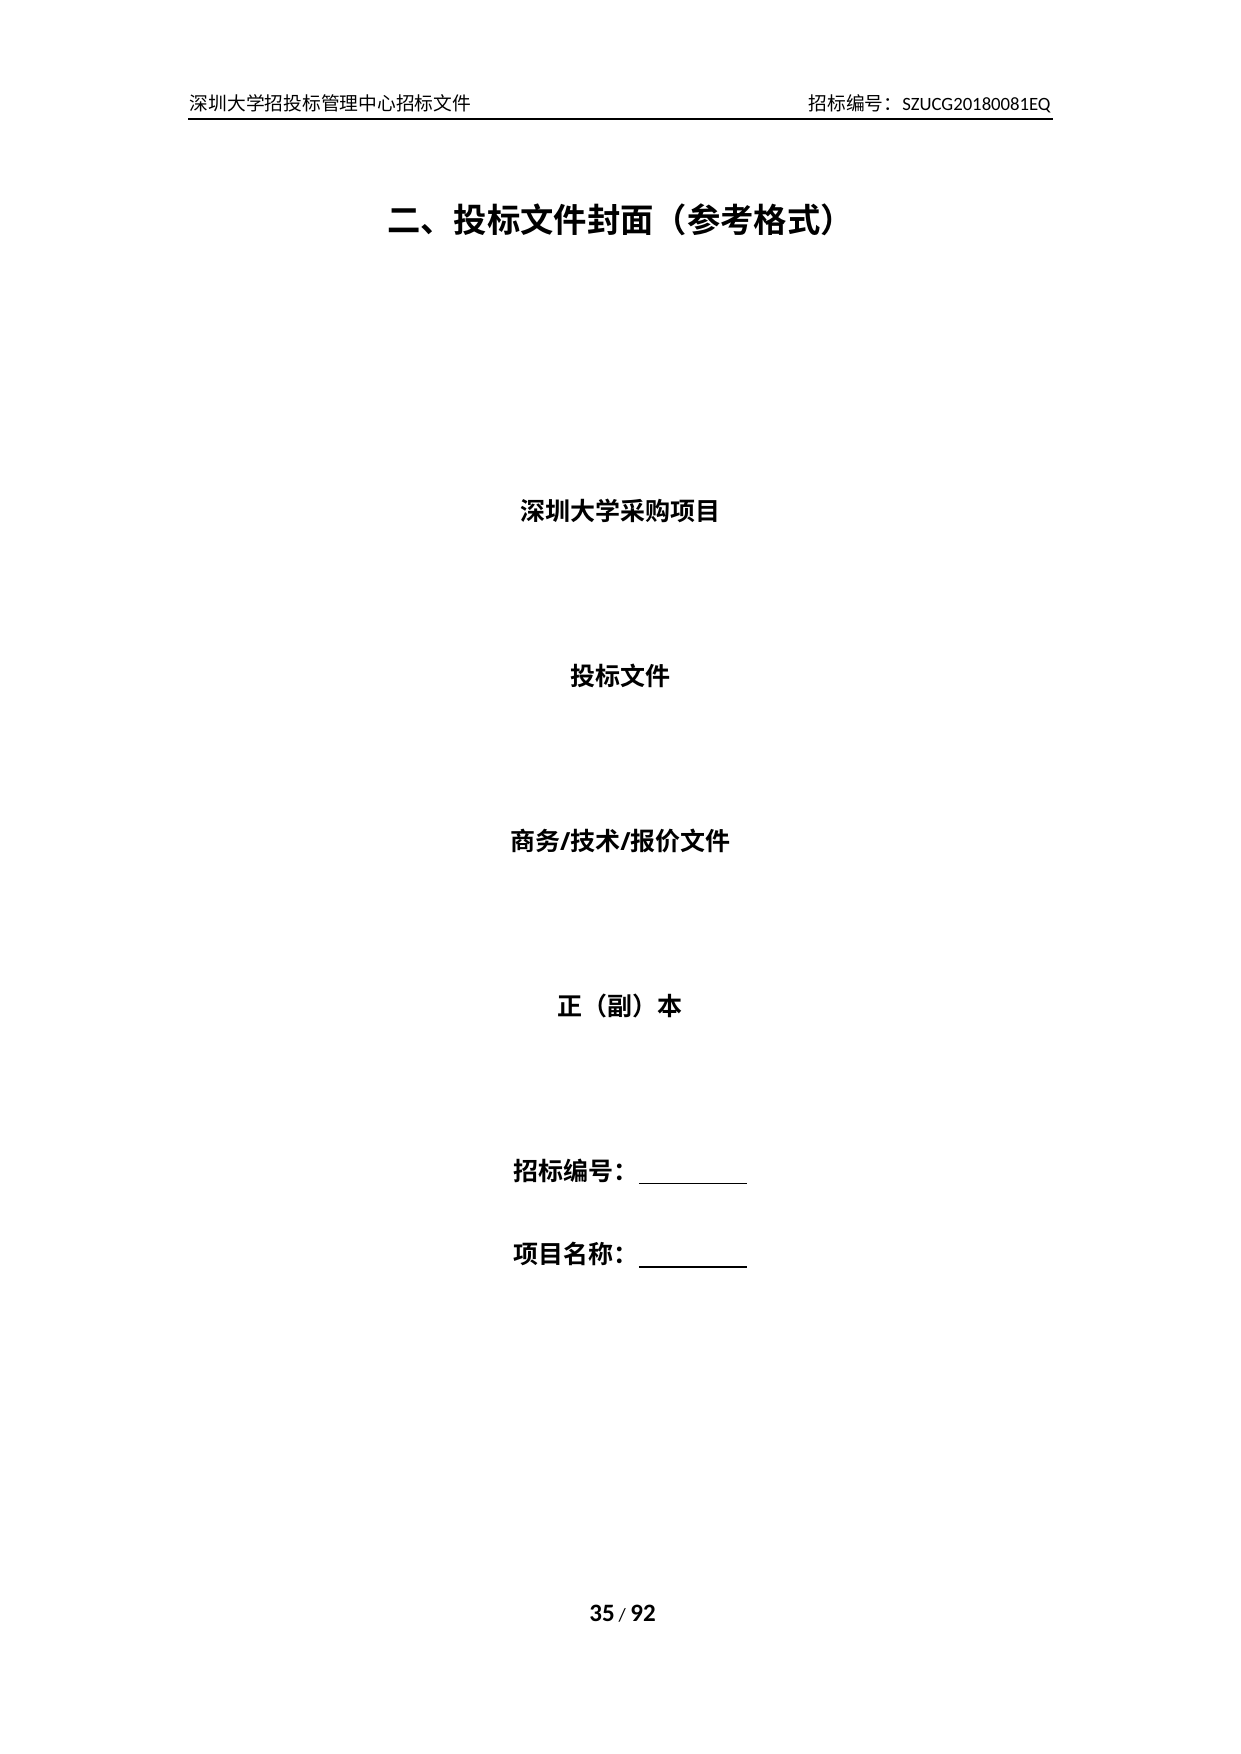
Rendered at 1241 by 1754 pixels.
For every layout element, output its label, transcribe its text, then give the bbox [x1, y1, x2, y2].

text 商务/技术/报价文件 [187, 807, 1053, 872]
text 投标文件 [187, 642, 1053, 707]
text 深圳大学采购项目 [187, 477, 1053, 542]
subtitle 二、投标文件封面（参考格式） [187, 186, 1053, 251]
text 项目名称： [187, 1220, 1053, 1285]
text 正（副）本 [187, 972, 1053, 1037]
text 招标编号： [187, 1137, 1053, 1202]
